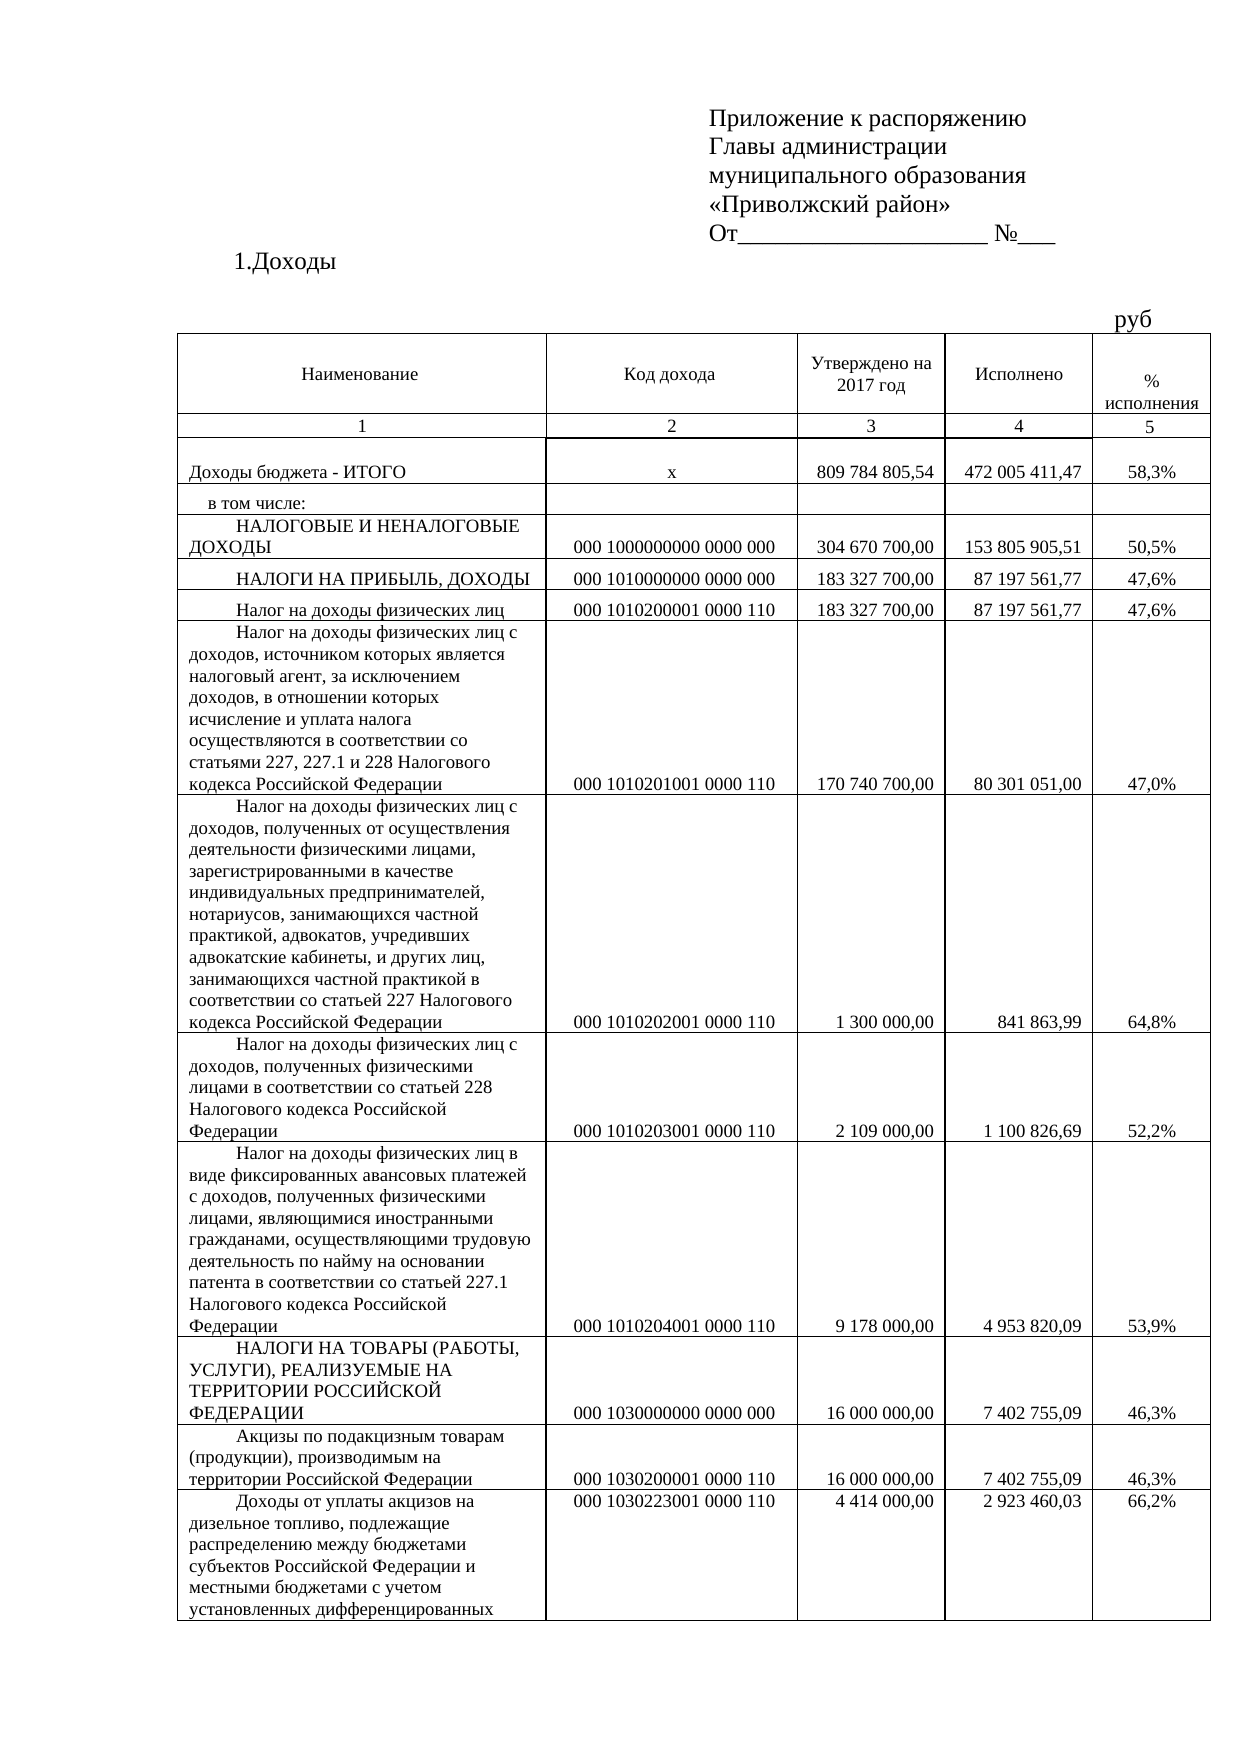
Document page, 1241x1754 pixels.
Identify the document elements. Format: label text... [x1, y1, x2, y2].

table_cell 16 000 000,00 [798, 1425, 944, 1489]
table_cell 16 000 000,00 [798, 1337, 944, 1423]
table_cell Налог на доходы физических лиц с доходов, полученных от осуществления деятельности физическими лицами, зарегистрированными в качестве индивидуальных предпринимателей, нотариусов, занимающихся частной практикой, адвокатов, учредивших адвокатские кабинеты, и других лиц, занимающихся частной практикой в соответствии со статьей 227 Налогового кодекса Российской Федерации [178, 795, 545, 1032]
table_header Исполнено [946, 334, 1092, 413]
table_cell Налог на доходы физических лиц с доходов, источником которых является налоговый агент, за исключением доходов, в отношении которых исчисление и уплата налога осуществляются в соответствии со статьями 227, 227.1 и 228 Налогового кодекса Российской Федерации [178, 621, 545, 794]
table_cell 170 740 700,00 [798, 621, 944, 794]
table_cell 304 670 700,00 [798, 515, 944, 558]
table_cell 87 197 561,77 [946, 559, 1092, 589]
table_cell 58,3% [1093, 438, 1210, 482]
table_cell 4 953 820,09 [946, 1142, 1092, 1336]
table_header Код дохода [547, 334, 797, 413]
table_cell 183 327 700,00 [798, 559, 944, 589]
table_cell 5 [1093, 414, 1210, 437]
table_header % исполнения [1093, 334, 1210, 413]
table_cell 000 1010201001 0000 110 [547, 621, 797, 794]
table_cell 000 1000000000 0000 000 [547, 515, 797, 558]
table_cell Налог на доходы физических лиц с доходов, полученных физическими лицами в соответствии со статьей 228 Налогового кодекса Российской Федерации [178, 1033, 545, 1141]
table_cell Доходы бюджета - ИТОГО [178, 438, 545, 482]
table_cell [547, 1490, 797, 1619]
table_cell 50,5% [1093, 515, 1210, 558]
table_cell 1 100 826,69 [946, 1033, 1092, 1141]
table_cell 64,8% [1093, 795, 1210, 1032]
table_cell в том числе: [178, 484, 545, 514]
text Приложение к распоряжению [177, 103, 1152, 131]
table_cell 2 923 460,03 [946, 1490, 1092, 1619]
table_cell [178, 1490, 545, 1619]
table_cell 9 178 000,00 [798, 1142, 944, 1336]
table_cell 000 1010000000 0000 000 [547, 559, 797, 589]
table_cell 80 301 051,00 [946, 621, 1092, 794]
table_cell 66,2% [1093, 1490, 1210, 1619]
table_cell [1093, 484, 1210, 514]
table_cell 000 1010200001 0000 110 [547, 590, 797, 620]
table_cell 4 414 000,00 [798, 1490, 944, 1619]
table_cell 4 [946, 414, 1092, 437]
table_cell НАЛОГИ НА ПРИБЫЛЬ, ДОХОДЫ [178, 559, 545, 589]
table_cell 2 109 000,00 [798, 1033, 944, 1141]
table_cell 46,3% [1093, 1425, 1210, 1489]
table_cell 7 402 755,09 [946, 1337, 1092, 1423]
table_cell 153 805 905,51 [946, 515, 1092, 558]
text 1.Доходы [177, 246, 1152, 275]
table_cell Налог на доходы физических лиц [178, 590, 545, 620]
table_cell [798, 484, 944, 514]
table_cell 000 1030000000 0000 000 [547, 1337, 797, 1423]
text «Приволжский район» [177, 189, 1152, 218]
table_cell 53,9% [1093, 1142, 1210, 1336]
table_cell [946, 484, 1092, 514]
table_cell 183 327 700,00 [798, 590, 944, 620]
text муниципального образования [177, 160, 1152, 189]
table_cell 000 1010204001 0000 110 [547, 1142, 797, 1336]
table_cell 000 1030200001 0000 110 [547, 1425, 797, 1489]
table_header Утверждено на 2017 год [798, 334, 944, 413]
table_cell 46,3% [1093, 1337, 1210, 1423]
table_cell 47,6% [1093, 559, 1210, 589]
table_cell Налог на доходы физических лиц в виде фиксированных авансовых платежей с доходов, полученных физическими лицами, являющимися иностранными гражданами, осуществляющими трудовую деятельность по найму на основании патента в соответствии со статьей 227.1 Налогового кодекса Российской Федерации [178, 1142, 545, 1336]
table_cell 1 300 000,00 [798, 795, 944, 1032]
table_cell 1 [178, 414, 546, 437]
table_cell х [547, 439, 797, 482]
text руб [177, 304, 1152, 333]
table_cell НАЛОГИ НА ТОВАРЫ (РАБОТЫ, УСЛУГИ), РЕАЛИЗУЕМЫЕ НА ТЕРРИТОРИИ РОССИЙСКОЙ ФЕДЕРАЦИИ [178, 1337, 545, 1423]
table_cell [547, 484, 797, 514]
table_cell 47,0% [1093, 621, 1210, 794]
table_cell 2 [547, 414, 797, 437]
table_cell 472 005 411,47 [946, 439, 1092, 482]
text От____________________ №___ [177, 218, 1152, 246]
table_cell 000 1010203001 0000 110 [547, 1033, 797, 1141]
table_header Наименование [178, 334, 546, 413]
table_cell 47,6% [1093, 590, 1210, 620]
table_cell 87 197 561,77 [946, 590, 1092, 620]
table_cell 7 402 755,09 [946, 1425, 1092, 1489]
table_cell НАЛОГОВЫЕ И НЕНАЛОГОВЫЕ ДОХОДЫ [178, 515, 545, 558]
table_cell 000 1010202001 0000 110 [547, 795, 797, 1032]
table_cell 809 784 805,54 [798, 439, 944, 482]
table_cell 841 863,99 [946, 795, 1092, 1032]
table_cell Акцизы по подакцизным товарам (продукции), производимым на территории Российской Федерации [178, 1425, 545, 1489]
table_cell 3 [798, 414, 944, 437]
text Главы администрации [177, 131, 1152, 160]
table_cell 52,2% [1093, 1033, 1210, 1141]
